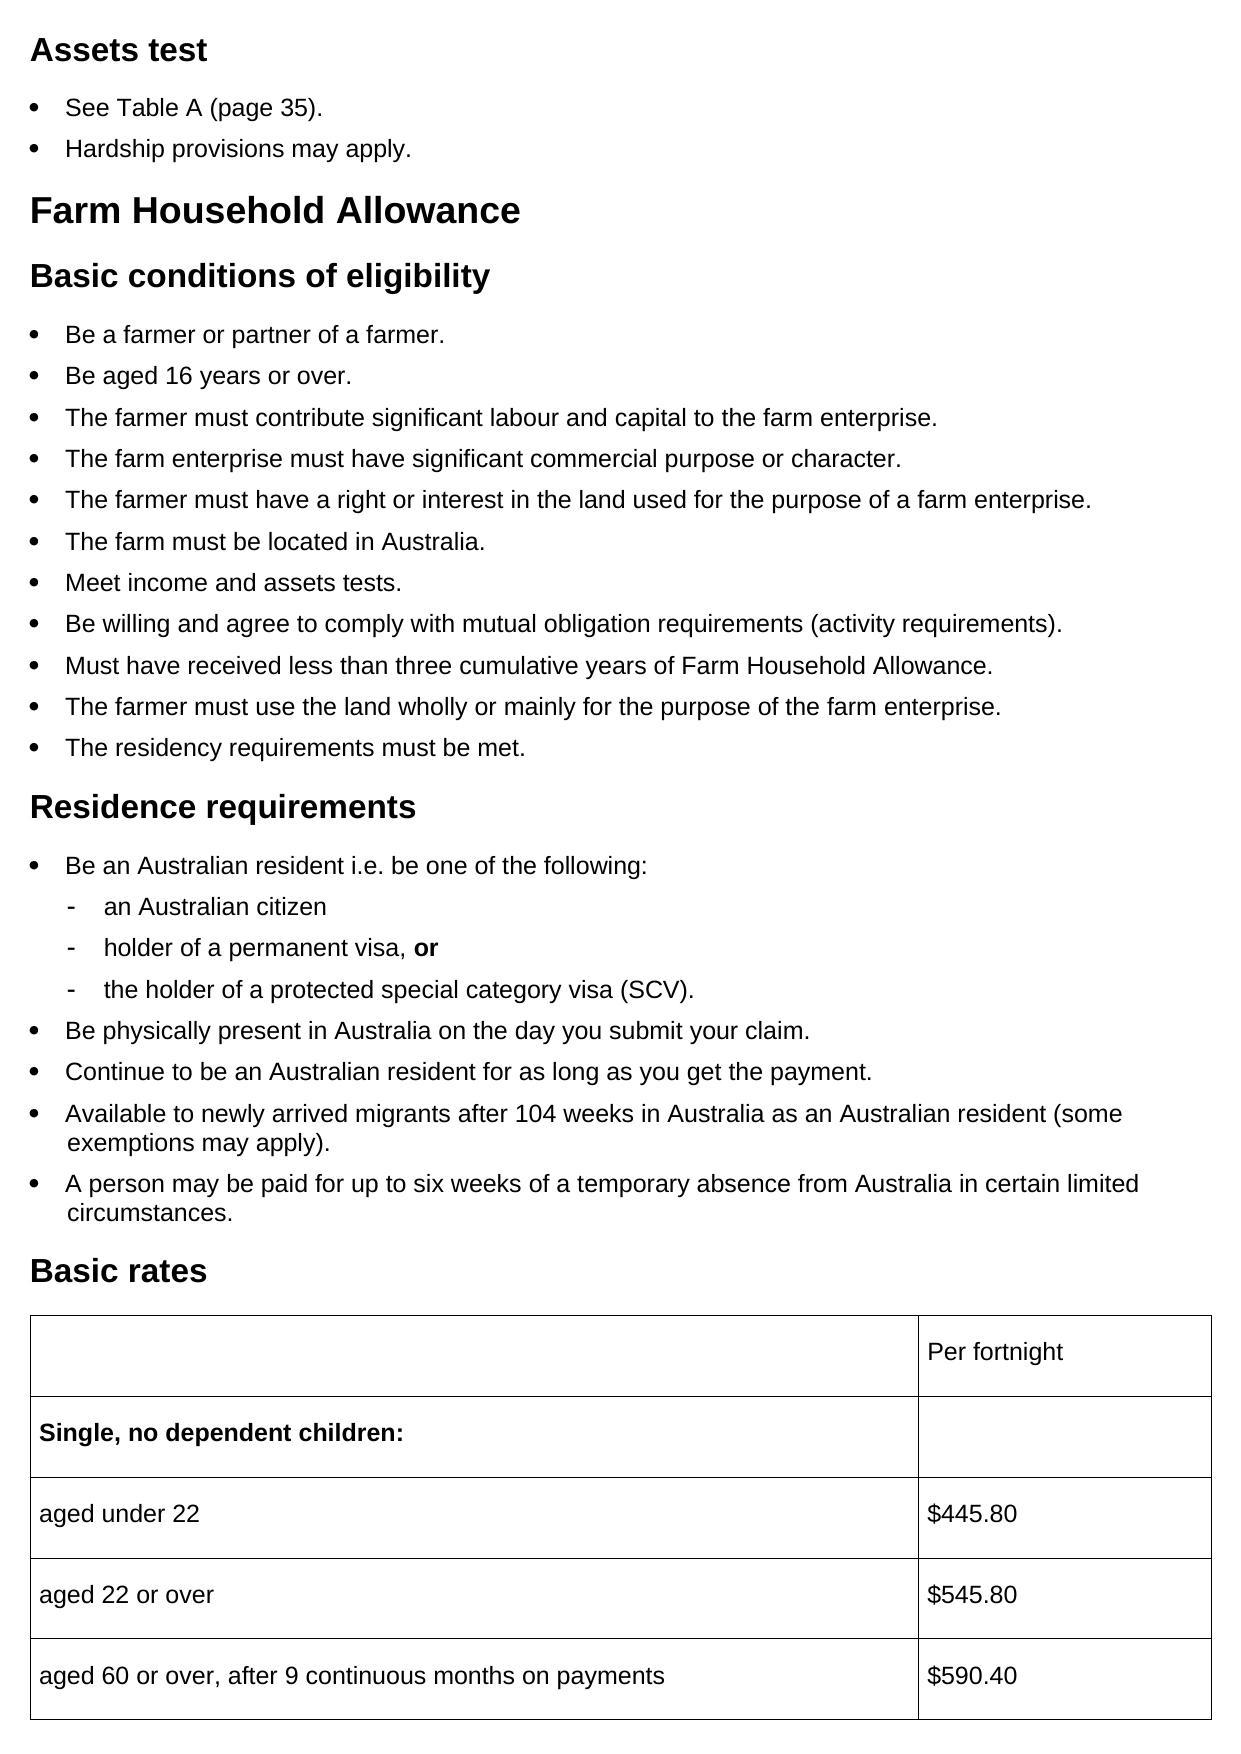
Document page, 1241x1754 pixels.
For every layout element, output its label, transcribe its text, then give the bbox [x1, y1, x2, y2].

list The residency requirements must be met. [29, 733, 1211, 762]
list Must have received less than three cumulative years of Farm Household Allowance. [29, 651, 1211, 679]
list The farm enterprise must have significant commercial purpose or character. [29, 444, 1211, 473]
list Continue to be an Australian resident for as long as you get the payment. [29, 1057, 1211, 1086]
subtitle Residence requirements [29, 787, 1211, 826]
list Be physically present in Australia on the day you submit your claim. [29, 1016, 1211, 1045]
subtitle Basic rates [29, 1251, 1211, 1290]
list Hardship provisions may apply. [29, 134, 1211, 163]
table_cell [919, 1397, 1211, 1477]
table_cell $445.80 [919, 1478, 1211, 1557]
table_cell Single, no dependent children: [31, 1397, 918, 1477]
list Be willing and agree to comply with mutual obligation requirements (activity requirements). [29, 609, 1211, 638]
table_cell aged 22 or over [31, 1559, 918, 1638]
table_header Per fortnight [919, 1316, 1211, 1396]
list holder of a permanent visa, or [67, 933, 1211, 962]
list Available to newly arrived migrants after 104 weeks in Australia as an Australian resident (some exemptions may apply). [29, 1099, 1211, 1156]
list Meet income and assets tests. [29, 568, 1211, 597]
subtitle Basic conditions of eligibility [29, 256, 1211, 295]
subtitle Farm Household Allowance [29, 188, 1211, 231]
list Be aged 16 years or over. [29, 361, 1211, 390]
list Be an Australian resident i.e. be one of the following: [29, 851, 1211, 879]
list The farmer must use the land wholly or mainly for the purpose of the farm enterprise. [29, 692, 1211, 721]
list an Australian citizen [67, 892, 1211, 921]
table_cell aged 60 or over, after 9 continuous months on payments [31, 1639, 918, 1719]
list See Table A (page 35). [29, 93, 1211, 122]
table_cell aged under 22 [31, 1478, 918, 1557]
subtitle Assets test [29, 29, 1211, 68]
list the holder of a protected special category visa (SCV). [67, 975, 1211, 1003]
list Be a farmer or partner of a farmer. [29, 320, 1211, 349]
list The farmer must contribute significant labour and capital to the farm enterprise. [29, 402, 1211, 431]
table_cell $590.40 [919, 1639, 1211, 1719]
table_header [31, 1316, 918, 1396]
list The farmer must have a right or interest in the land used for the purpose of a farm enterprise. [29, 485, 1211, 514]
table_cell $545.80 [919, 1559, 1211, 1638]
list A person may be paid for up to six weeks of a temporary absence from Australia in certain limited circumstances. [29, 1169, 1211, 1226]
list The farm must be located in Australia. [29, 527, 1211, 555]
